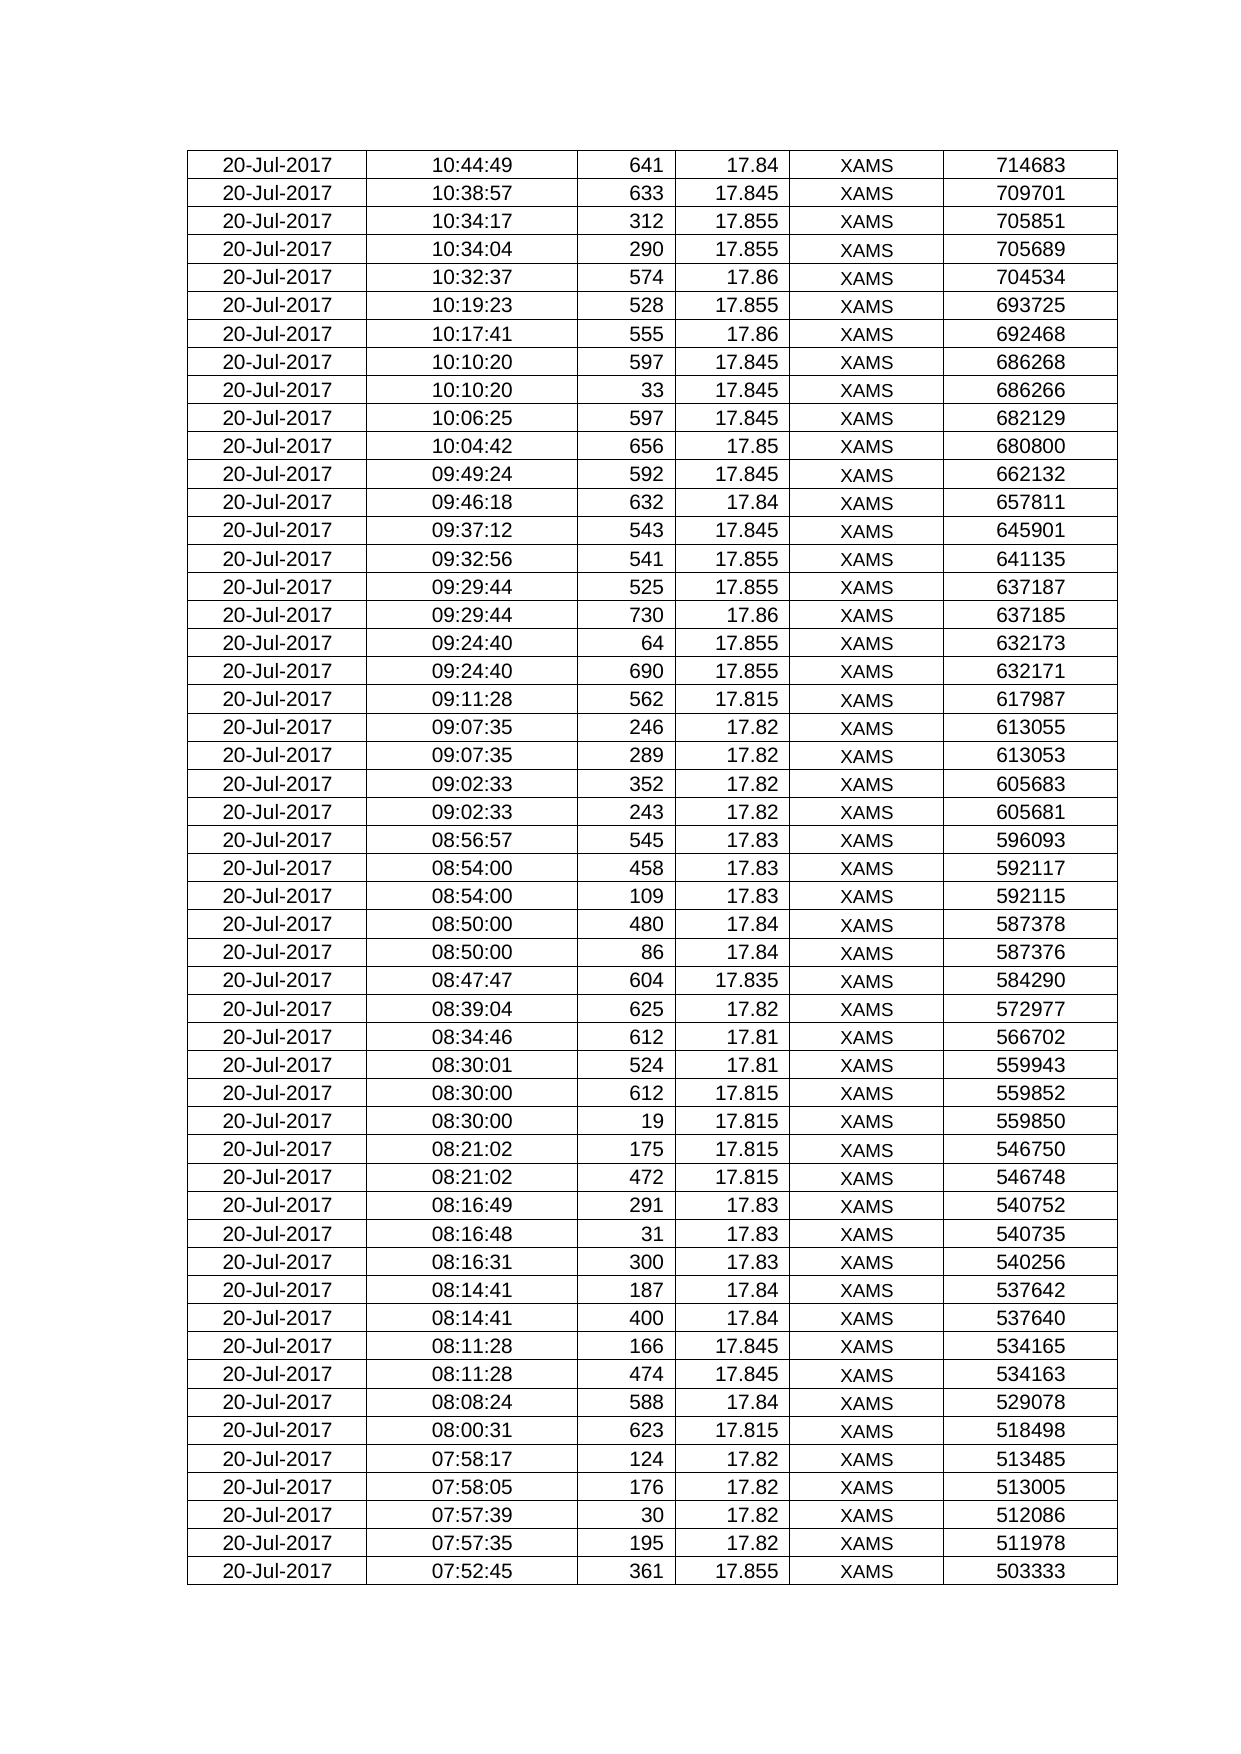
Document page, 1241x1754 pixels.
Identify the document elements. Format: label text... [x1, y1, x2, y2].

table_cell 246 [578, 714, 675, 741]
table_cell 17.845 [676, 460, 789, 487]
table_cell 20-Jul-2017 [188, 207, 366, 234]
table_cell 09:11:28 [367, 685, 577, 712]
table_cell 632 [578, 489, 675, 516]
table_cell 17.82 [676, 1529, 789, 1556]
table_cell XAMS [790, 235, 943, 262]
table_cell 17.84 [676, 489, 789, 516]
table_cell 08:56:57 [367, 826, 577, 853]
table_cell 705689 [944, 235, 1117, 262]
table_cell XAMS [790, 1079, 943, 1106]
table_cell 20-Jul-2017 [188, 685, 366, 712]
table_cell 20-Jul-2017 [188, 1023, 366, 1050]
table_cell 20-Jul-2017 [188, 489, 366, 516]
table_cell 20-Jul-2017 [188, 1557, 366, 1584]
table_cell 20-Jul-2017 [188, 179, 366, 206]
table_cell 20-Jul-2017 [188, 1332, 366, 1359]
table_cell XAMS [790, 685, 943, 712]
table_cell 20-Jul-2017 [188, 1079, 366, 1106]
table_cell 637185 [944, 601, 1117, 628]
table_cell 20-Jul-2017 [188, 573, 366, 600]
table_cell XAMS [790, 826, 943, 853]
table_cell 86 [578, 939, 675, 966]
table_cell 361 [578, 1557, 675, 1584]
table_cell XAMS [790, 1389, 943, 1416]
table_cell 20-Jul-2017 [188, 320, 366, 347]
table_cell 587378 [944, 910, 1117, 937]
table_cell XAMS [790, 489, 943, 516]
table_cell 17.845 [676, 1360, 789, 1387]
table_cell 291 [578, 1192, 675, 1219]
table_cell 08:08:24 [367, 1389, 577, 1416]
table_cell 20-Jul-2017 [188, 1135, 366, 1162]
table_cell XAMS [790, 967, 943, 994]
table_cell XAMS [790, 798, 943, 825]
table_cell 17.81 [676, 1051, 789, 1078]
table_cell 20-Jul-2017 [188, 657, 366, 684]
table_cell XAMS [790, 404, 943, 431]
table_cell 07:58:05 [367, 1473, 577, 1500]
table_cell 17.815 [676, 1135, 789, 1162]
table_cell 17.855 [676, 235, 789, 262]
table_cell 17.855 [676, 657, 789, 684]
table_cell 17.84 [676, 151, 789, 178]
table_cell 657811 [944, 489, 1117, 516]
table_cell 10:38:57 [367, 179, 577, 206]
table_cell XAMS [790, 770, 943, 797]
table_cell 20-Jul-2017 [188, 1304, 366, 1331]
table_cell 20-Jul-2017 [188, 910, 366, 937]
table_cell 613053 [944, 742, 1117, 769]
table_cell 632173 [944, 629, 1117, 656]
table_cell XAMS [790, 545, 943, 572]
table_cell XAMS [790, 1164, 943, 1191]
table_cell 566702 [944, 1023, 1117, 1050]
table_cell 10:04:42 [367, 432, 577, 459]
table_cell 31 [578, 1220, 675, 1247]
table_cell XAMS [790, 1023, 943, 1050]
table_cell 20-Jul-2017 [188, 714, 366, 741]
table_cell XAMS [790, 629, 943, 656]
table_cell 686266 [944, 376, 1117, 403]
table_cell XAMS [790, 573, 943, 600]
table_cell 10:44:49 [367, 151, 577, 178]
table_cell 17.81 [676, 1023, 789, 1050]
table_cell 17.84 [676, 1276, 789, 1303]
table_cell 17.845 [676, 376, 789, 403]
table_cell 559852 [944, 1079, 1117, 1106]
table_cell 07:57:39 [367, 1501, 577, 1528]
table_cell XAMS [790, 1417, 943, 1444]
table_cell 512086 [944, 1501, 1117, 1528]
table_cell 17.835 [676, 967, 789, 994]
table_cell 20-Jul-2017 [188, 826, 366, 853]
table_cell 20-Jul-2017 [188, 1389, 366, 1416]
table_cell 08:39:04 [367, 995, 577, 1022]
table_cell 562 [578, 685, 675, 712]
table_cell 10:34:04 [367, 235, 577, 262]
table_cell 592115 [944, 882, 1117, 909]
table_cell 17.83 [676, 826, 789, 853]
table_cell XAMS [790, 460, 943, 487]
table_cell 17.84 [676, 1304, 789, 1331]
table_cell 07:52:45 [367, 1557, 577, 1584]
table_cell 540256 [944, 1248, 1117, 1275]
table_cell 08:30:01 [367, 1051, 577, 1078]
table_cell XAMS [790, 292, 943, 319]
table_cell 20-Jul-2017 [188, 292, 366, 319]
table_cell 20-Jul-2017 [188, 1107, 366, 1134]
table_cell 730 [578, 601, 675, 628]
table_cell 656 [578, 432, 675, 459]
table_cell 08:00:31 [367, 1417, 577, 1444]
table_cell 559943 [944, 1051, 1117, 1078]
table_cell 09:29:44 [367, 573, 577, 600]
table_cell 20-Jul-2017 [188, 742, 366, 769]
table_cell 574 [578, 264, 675, 291]
table_cell XAMS [790, 1107, 943, 1134]
table_cell 09:24:40 [367, 629, 577, 656]
table_cell XAMS [790, 1220, 943, 1247]
table_cell 08:21:02 [367, 1164, 577, 1191]
table_cell XAMS [790, 1276, 943, 1303]
table_cell 692468 [944, 320, 1117, 347]
table_cell 540752 [944, 1192, 1117, 1219]
table_cell 17.82 [676, 742, 789, 769]
table_cell 352 [578, 770, 675, 797]
table_cell 632171 [944, 657, 1117, 684]
table_cell 541 [578, 545, 675, 572]
table_cell 10:10:20 [367, 348, 577, 375]
table_cell 187 [578, 1276, 675, 1303]
table_cell 534163 [944, 1360, 1117, 1387]
table_cell 08:11:28 [367, 1360, 577, 1387]
table_cell 704534 [944, 264, 1117, 291]
table_cell 617987 [944, 685, 1117, 712]
table_cell 555 [578, 320, 675, 347]
table_cell 17.815 [676, 1107, 789, 1134]
table_cell 693725 [944, 292, 1117, 319]
table_cell 08:54:00 [367, 882, 577, 909]
table_cell 645901 [944, 517, 1117, 544]
table_cell XAMS [790, 320, 943, 347]
table_cell 20-Jul-2017 [188, 517, 366, 544]
table_cell 662132 [944, 460, 1117, 487]
table_cell 597 [578, 404, 675, 431]
table_cell 17.83 [676, 1248, 789, 1275]
table_cell 458 [578, 854, 675, 881]
table_cell 537640 [944, 1304, 1117, 1331]
table_cell 20-Jul-2017 [188, 264, 366, 291]
table_cell 20-Jul-2017 [188, 939, 366, 966]
table_cell 572977 [944, 995, 1117, 1022]
table_cell 08:14:41 [367, 1276, 577, 1303]
table_cell XAMS [790, 1051, 943, 1078]
table_cell XAMS [790, 714, 943, 741]
table_cell XAMS [790, 179, 943, 206]
table_cell 17.86 [676, 264, 789, 291]
table_cell XAMS [790, 1304, 943, 1331]
table_cell 546748 [944, 1164, 1117, 1191]
table_cell 682129 [944, 404, 1117, 431]
table_cell 546750 [944, 1135, 1117, 1162]
table_cell 686268 [944, 348, 1117, 375]
table_cell 596093 [944, 826, 1117, 853]
table_cell 17.82 [676, 714, 789, 741]
table_cell 17.82 [676, 770, 789, 797]
table_cell 17.845 [676, 179, 789, 206]
table_cell 17.84 [676, 1389, 789, 1416]
table_cell 20-Jul-2017 [188, 882, 366, 909]
table_cell 09:24:40 [367, 657, 577, 684]
table_cell 20-Jul-2017 [188, 1501, 366, 1528]
table_cell 17.83 [676, 854, 789, 881]
table_cell 20-Jul-2017 [188, 404, 366, 431]
table_cell 10:34:17 [367, 207, 577, 234]
table_cell 20-Jul-2017 [188, 1417, 366, 1444]
table_cell 592117 [944, 854, 1117, 881]
table_cell 176 [578, 1473, 675, 1500]
table_cell 588 [578, 1389, 675, 1416]
table_cell 528 [578, 292, 675, 319]
table_cell 17.855 [676, 1557, 789, 1584]
table_cell 08:30:00 [367, 1079, 577, 1106]
table_cell 637187 [944, 573, 1117, 600]
table_cell 124 [578, 1445, 675, 1472]
table_cell 20-Jul-2017 [188, 348, 366, 375]
table_cell XAMS [790, 432, 943, 459]
table_cell 529078 [944, 1389, 1117, 1416]
table_cell 17.83 [676, 1192, 789, 1219]
table_cell 20-Jul-2017 [188, 1445, 366, 1472]
table_cell 400 [578, 1304, 675, 1331]
table_cell 09:02:33 [367, 798, 577, 825]
table_cell 09:32:56 [367, 545, 577, 572]
table_cell 20-Jul-2017 [188, 1220, 366, 1247]
table_cell 605683 [944, 770, 1117, 797]
table_cell 524 [578, 1051, 675, 1078]
table_cell XAMS [790, 1529, 943, 1556]
table_cell XAMS [790, 854, 943, 881]
table_cell 587376 [944, 939, 1117, 966]
table_cell 243 [578, 798, 675, 825]
table_cell 10:10:20 [367, 376, 577, 403]
table_cell 604 [578, 967, 675, 994]
table_cell XAMS [790, 1445, 943, 1472]
table_cell 07:57:35 [367, 1529, 577, 1556]
table_cell 17.855 [676, 629, 789, 656]
table_cell 17.82 [676, 995, 789, 1022]
table_cell XAMS [790, 882, 943, 909]
table_cell XAMS [790, 1332, 943, 1359]
table_cell 17.845 [676, 517, 789, 544]
table_cell 09:46:18 [367, 489, 577, 516]
table_cell 480 [578, 910, 675, 937]
table_cell XAMS [790, 376, 943, 403]
table_cell 08:16:49 [367, 1192, 577, 1219]
table_cell 64 [578, 629, 675, 656]
table_cell 513005 [944, 1473, 1117, 1500]
table_cell 09:02:33 [367, 770, 577, 797]
table_cell 17.83 [676, 1220, 789, 1247]
table_cell 08:16:31 [367, 1248, 577, 1275]
table_cell 08:16:48 [367, 1220, 577, 1247]
table_cell 08:34:46 [367, 1023, 577, 1050]
table_cell 537642 [944, 1276, 1117, 1303]
table_cell XAMS [790, 1135, 943, 1162]
table_cell 474 [578, 1360, 675, 1387]
table_cell 623 [578, 1417, 675, 1444]
table_cell 20-Jul-2017 [188, 1192, 366, 1219]
table_cell 17.855 [676, 545, 789, 572]
table_cell 109 [578, 882, 675, 909]
table_cell 613055 [944, 714, 1117, 741]
table_cell 195 [578, 1529, 675, 1556]
table_cell 08:47:47 [367, 967, 577, 994]
table_cell 20-Jul-2017 [188, 770, 366, 797]
table_cell 641135 [944, 545, 1117, 572]
table_cell 20-Jul-2017 [188, 151, 366, 178]
table_cell 17.815 [676, 685, 789, 712]
table_cell 08:30:00 [367, 1107, 577, 1134]
table_cell 17.85 [676, 432, 789, 459]
table_cell 17.84 [676, 910, 789, 937]
table_cell 17.82 [676, 1445, 789, 1472]
table_cell XAMS [790, 657, 943, 684]
table_cell XAMS [790, 264, 943, 291]
table_cell 612 [578, 1023, 675, 1050]
table_cell 17.86 [676, 601, 789, 628]
table_cell XAMS [790, 517, 943, 544]
table_cell 17.855 [676, 292, 789, 319]
table_cell 300 [578, 1248, 675, 1275]
table_cell 17.815 [676, 1417, 789, 1444]
table_cell 20-Jul-2017 [188, 629, 366, 656]
table_cell 545 [578, 826, 675, 853]
table_cell XAMS [790, 939, 943, 966]
table_cell 08:11:28 [367, 1332, 577, 1359]
table_cell XAMS [790, 1192, 943, 1219]
table_cell 08:14:41 [367, 1304, 577, 1331]
table_cell 540735 [944, 1220, 1117, 1247]
table_cell 33 [578, 376, 675, 403]
table_cell 09:29:44 [367, 601, 577, 628]
table_cell 312 [578, 207, 675, 234]
table_cell 09:49:24 [367, 460, 577, 487]
table_cell 534165 [944, 1332, 1117, 1359]
table_cell 20-Jul-2017 [188, 1360, 366, 1387]
table_cell 10:06:25 [367, 404, 577, 431]
table_cell 633 [578, 179, 675, 206]
table_cell XAMS [790, 742, 943, 769]
table_cell 592 [578, 460, 675, 487]
table_cell 17.83 [676, 882, 789, 909]
table_cell 705851 [944, 207, 1117, 234]
table_cell 511978 [944, 1529, 1117, 1556]
table_cell 518498 [944, 1417, 1117, 1444]
table_cell 10:17:41 [367, 320, 577, 347]
table_cell XAMS [790, 1501, 943, 1528]
table_cell 472 [578, 1164, 675, 1191]
table_cell XAMS [790, 910, 943, 937]
table_cell 690 [578, 657, 675, 684]
table_cell 20-Jul-2017 [188, 601, 366, 628]
table_cell 09:07:35 [367, 714, 577, 741]
table_cell 20-Jul-2017 [188, 545, 366, 572]
table_cell XAMS [790, 1473, 943, 1500]
table_cell 17.855 [676, 207, 789, 234]
table_cell 08:54:00 [367, 854, 577, 881]
table_cell 17.84 [676, 939, 789, 966]
table_cell 166 [578, 1332, 675, 1359]
table_cell 20-Jul-2017 [188, 235, 366, 262]
table_cell 20-Jul-2017 [188, 1164, 366, 1191]
table_cell 19 [578, 1107, 675, 1134]
table_cell 543 [578, 517, 675, 544]
table_cell 09:07:35 [367, 742, 577, 769]
table_cell 612 [578, 1079, 675, 1106]
table_cell 525 [578, 573, 675, 600]
table_cell 605681 [944, 798, 1117, 825]
table_cell 17.845 [676, 1332, 789, 1359]
table_cell XAMS [790, 151, 943, 178]
table_cell 175 [578, 1135, 675, 1162]
table_cell XAMS [790, 995, 943, 1022]
table_cell 07:58:17 [367, 1445, 577, 1472]
table_cell 625 [578, 995, 675, 1022]
table_cell 20-Jul-2017 [188, 1248, 366, 1275]
table_cell 289 [578, 742, 675, 769]
table_cell 20-Jul-2017 [188, 854, 366, 881]
table_cell 20-Jul-2017 [188, 432, 366, 459]
table_cell 513485 [944, 1445, 1117, 1472]
table_cell 714683 [944, 151, 1117, 178]
table_cell 20-Jul-2017 [188, 1276, 366, 1303]
table_cell 08:50:00 [367, 939, 577, 966]
table_cell 290 [578, 235, 675, 262]
table_cell 17.815 [676, 1079, 789, 1106]
table_cell 20-Jul-2017 [188, 995, 366, 1022]
table_cell 17.845 [676, 404, 789, 431]
table_cell XAMS [790, 207, 943, 234]
table_cell XAMS [790, 1557, 943, 1584]
table_cell XAMS [790, 1248, 943, 1275]
table_cell 17.86 [676, 320, 789, 347]
table_cell 20-Jul-2017 [188, 376, 366, 403]
table_cell 709701 [944, 179, 1117, 206]
table_cell 17.845 [676, 348, 789, 375]
table_cell XAMS [790, 348, 943, 375]
table_cell XAMS [790, 1360, 943, 1387]
table_cell 30 [578, 1501, 675, 1528]
table_cell 20-Jul-2017 [188, 1051, 366, 1078]
table_cell 680800 [944, 432, 1117, 459]
table_cell 597 [578, 348, 675, 375]
table_cell 584290 [944, 967, 1117, 994]
table_cell 641 [578, 151, 675, 178]
table_cell 503333 [944, 1557, 1117, 1584]
table_cell 10:19:23 [367, 292, 577, 319]
table_cell 20-Jul-2017 [188, 1473, 366, 1500]
table_cell 17.82 [676, 798, 789, 825]
table_cell 20-Jul-2017 [188, 460, 366, 487]
table_cell 20-Jul-2017 [188, 1529, 366, 1556]
table_cell 559850 [944, 1107, 1117, 1134]
table_cell 17.82 [676, 1501, 789, 1528]
table_cell 17.82 [676, 1473, 789, 1500]
table_cell 10:32:37 [367, 264, 577, 291]
table_cell 09:37:12 [367, 517, 577, 544]
table_cell 08:21:02 [367, 1135, 577, 1162]
table_cell XAMS [790, 601, 943, 628]
table_cell 20-Jul-2017 [188, 967, 366, 994]
table_cell 17.815 [676, 1164, 789, 1191]
table_cell 08:50:00 [367, 910, 577, 937]
table_cell 17.855 [676, 573, 789, 600]
table_cell 20-Jul-2017 [188, 798, 366, 825]
